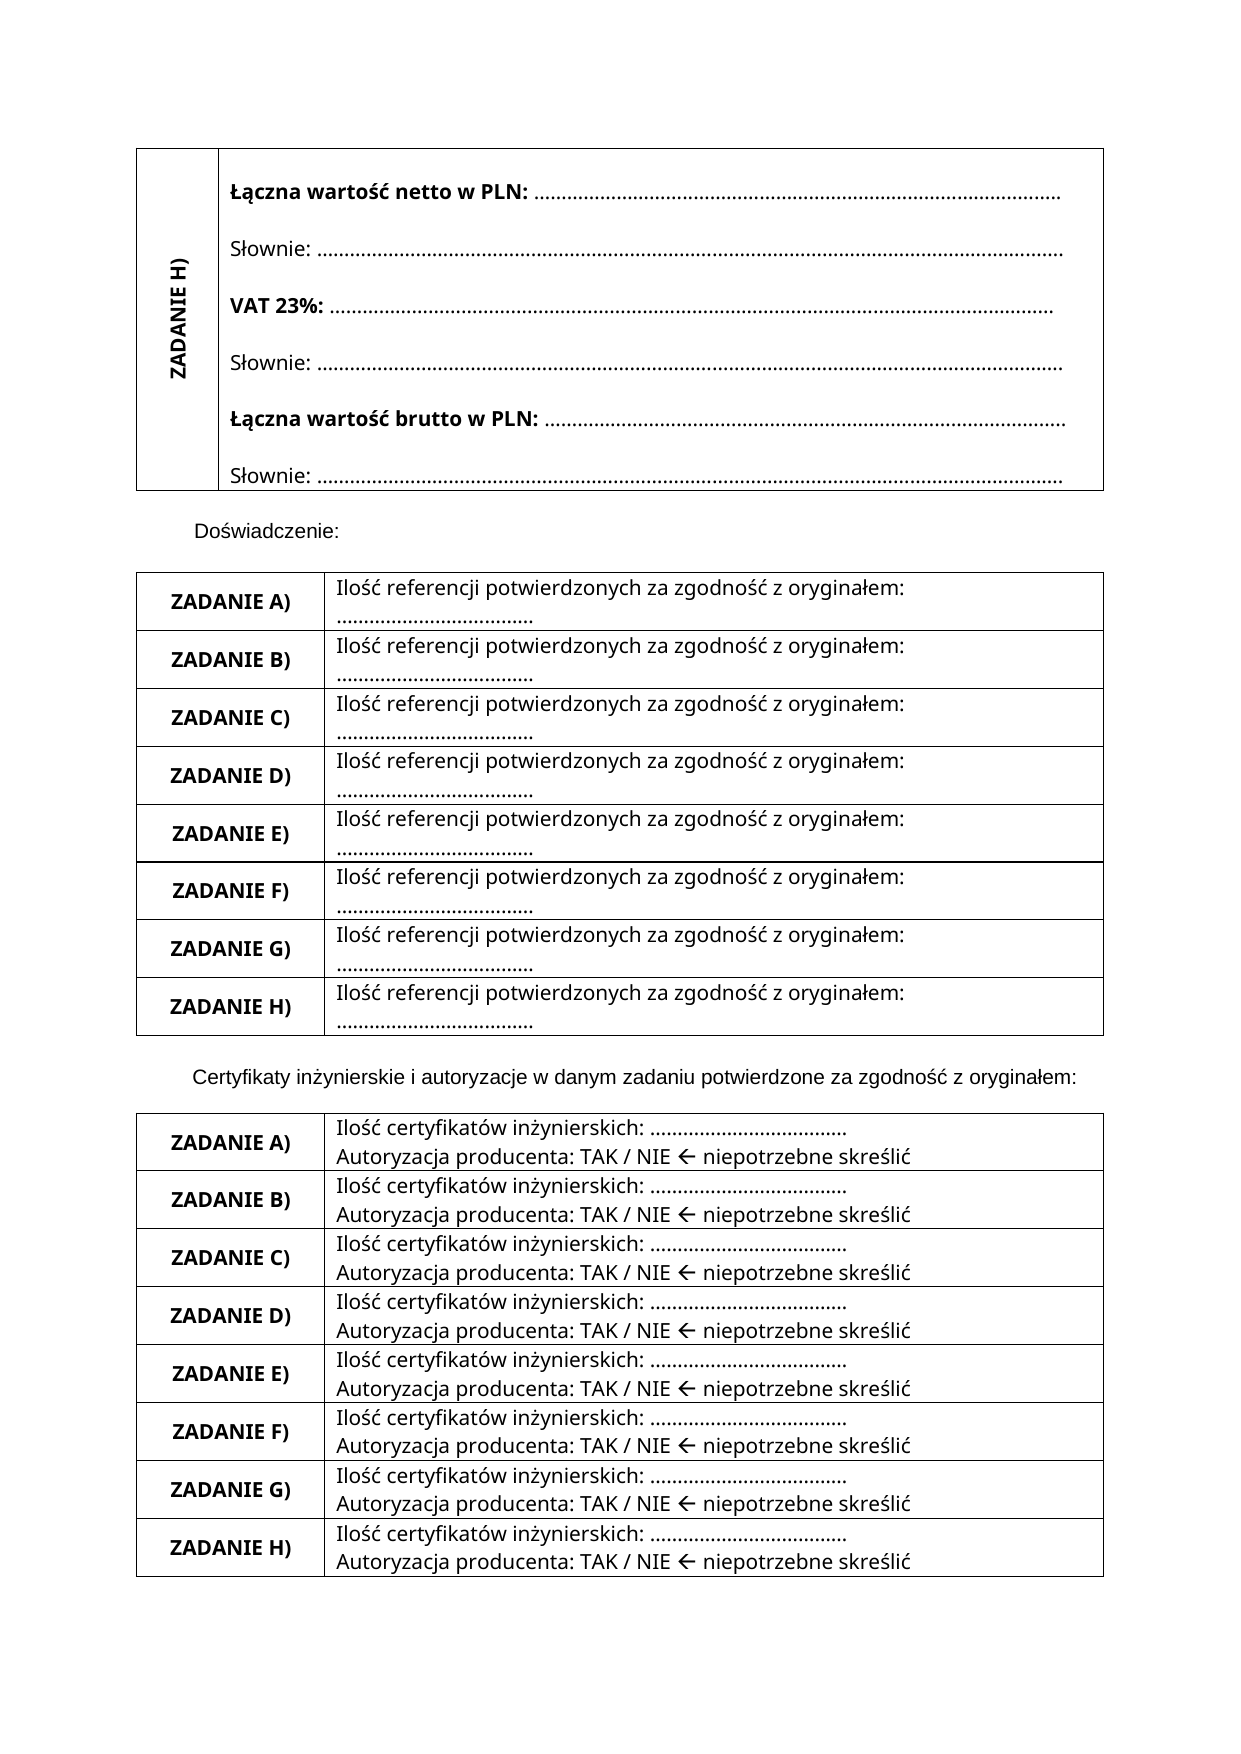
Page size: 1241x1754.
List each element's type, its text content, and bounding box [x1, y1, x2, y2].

table_cell Ilość certyfikatów inżynierskich: ……………………………… Autoryzacja producenta: TAK / NIE niepotrzebne skreślić [325, 1461, 1103, 1518]
table_header ZADANIE A) [137, 573, 324, 630]
table_header Ilość referencji potwierdzonych za zgodność z oryginałem: ……………………………… [325, 573, 1103, 630]
table_cell Ilość certyfikatów inżynierskich: ……………………………… Autoryzacja producenta: TAK / NIE niepotrzebne skreślić [325, 1403, 1103, 1460]
table_cell Ilość referencji potwierdzonych za zgodność z oryginałem: ……………………………… [325, 978, 1103, 1035]
table_cell Ilość certyfikatów inżynierskich: ……………………………… Autoryzacja producenta: TAK / NIE niepotrzebne skreślić [325, 1287, 1103, 1344]
table_cell ZADANIE C) [137, 689, 324, 746]
table_cell ZADANIE E) [137, 1345, 324, 1402]
table_cell Ilość referencji potwierdzonych za zgodność z oryginałem: ……………………………… [325, 747, 1103, 803]
table_cell ZADANIE B) [137, 1171, 324, 1228]
table_header ZADANIE A) [137, 1114, 324, 1170]
table_cell Ilość referencji potwierdzonych za zgodność z oryginałem: ……………………………… [325, 689, 1103, 746]
table_cell ZADANIE G) [137, 1461, 324, 1518]
table_cell Ilość certyfikatów inżynierskich: ……………………………… Autoryzacja producenta: TAK / NIE niepotrzebne skreślić [325, 1229, 1103, 1286]
table_cell ZADANIE D) [137, 1287, 324, 1344]
table_cell ZADANIE F) [137, 863, 324, 919]
table_cell Ilość certyfikatów inżynierskich: ……………………………… Autoryzacja producenta: TAK / NIE niepotrzebne skreślić [325, 1345, 1103, 1402]
table_cell Ilość referencji potwierdzonych za zgodność z oryginałem: ……………………………… [325, 805, 1103, 861]
table_cell Ilość referencji potwierdzonych za zgodność z oryginałem: ……………………………… [325, 863, 1103, 919]
text Doświadczenie: [148, 519, 1093, 543]
table_cell ZADANIE E) [137, 805, 324, 861]
table_header Ilość certyfikatów inżynierskich: ……………………………… Autoryzacja producenta: TAK / NIE niepotrzebne skreślić [325, 1114, 1103, 1170]
table_cell ZADANIE H) [137, 149, 218, 490]
table_cell Ilość referencji potwierdzonych za zgodność z oryginałem: ……………………………… [325, 920, 1103, 977]
table_cell ZADANIE G) [137, 920, 324, 977]
text Certyfikaty inżynierskie i autoryzacje w danym zadaniu potwierdzone za zgodność z oryginałem: [148, 1064, 1093, 1088]
table_cell ZADANIE F) [137, 1403, 324, 1460]
table_cell Ilość certyfikatów inżynierskich: ……………………………… Autoryzacja producenta: TAK / NIE niepotrzebne skreślić [325, 1519, 1103, 1576]
table_cell ZADANIE C) [137, 1229, 324, 1286]
table_cell ZADANIE H) [137, 1519, 324, 1576]
table_cell ZADANIE H) [137, 978, 324, 1035]
table_cell Ilość certyfikatów inżynierskich: ……………………………… Autoryzacja producenta: TAK / NIE niepotrzebne skreślić [325, 1171, 1103, 1228]
table_cell ZADANIE B) [137, 631, 324, 688]
table_cell ZADANIE D) [137, 747, 324, 803]
table_cell Ilość referencji potwierdzonych za zgodność z oryginałem: ……………………………… [325, 631, 1103, 688]
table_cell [219, 149, 1103, 490]
